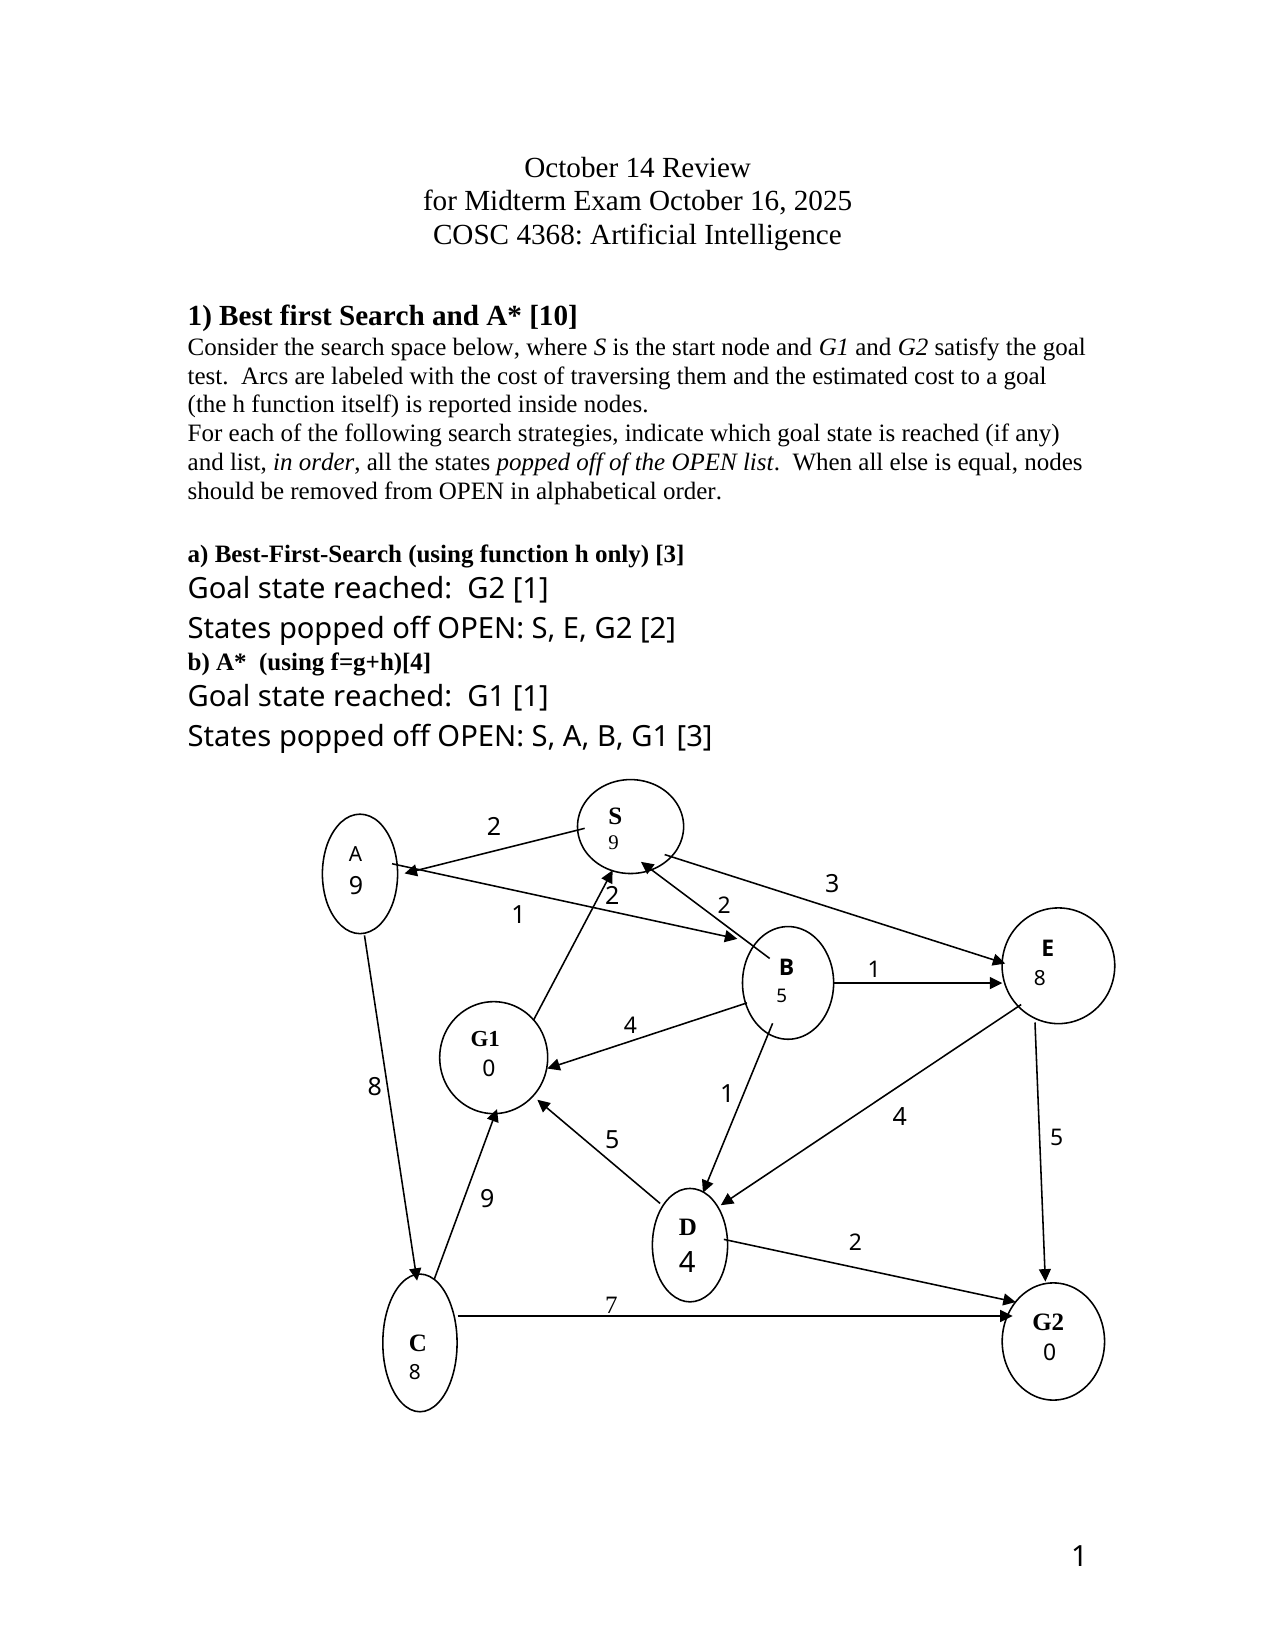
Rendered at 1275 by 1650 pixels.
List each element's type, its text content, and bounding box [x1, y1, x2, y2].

text October 14 Review [187, 150, 1087, 183]
text For each of the following search strategies, indicate which goal state is reached (if any) and list, in order, all the states popped off of the OPEN list. When all else is equal, nodes should be removed from OPEN in alphabetical order. [187, 418, 1087, 504]
text States popped off OPEN: S, E, G2 [2] [187, 607, 1087, 647]
text States popped off OPEN: S, A, B, G1 [3] [187, 715, 1087, 755]
text 1) Best first Search and A* [10] [187, 298, 1087, 332]
text Goal state reached: G1 [1] [187, 676, 1087, 715]
text for Midterm Exam October 16, 2025 [187, 183, 1087, 217]
text Goal state reached: G2 [1] [187, 567, 1087, 607]
subtitle a) Best-First-Search (using function h only) [3] [187, 539, 1087, 567]
text COSC 4368: Artificial Intelligence [187, 217, 1087, 251]
text Consider the search space below, where S is the start node and G1 and G2 satisfy the goal test. Arcs are labeled with the cost of traversing them and the estimated cost to a goal (the h function itself) is reported inside nodes. [187, 332, 1087, 418]
subtitle b) A* (using f=g+h)[4] [187, 647, 1087, 676]
